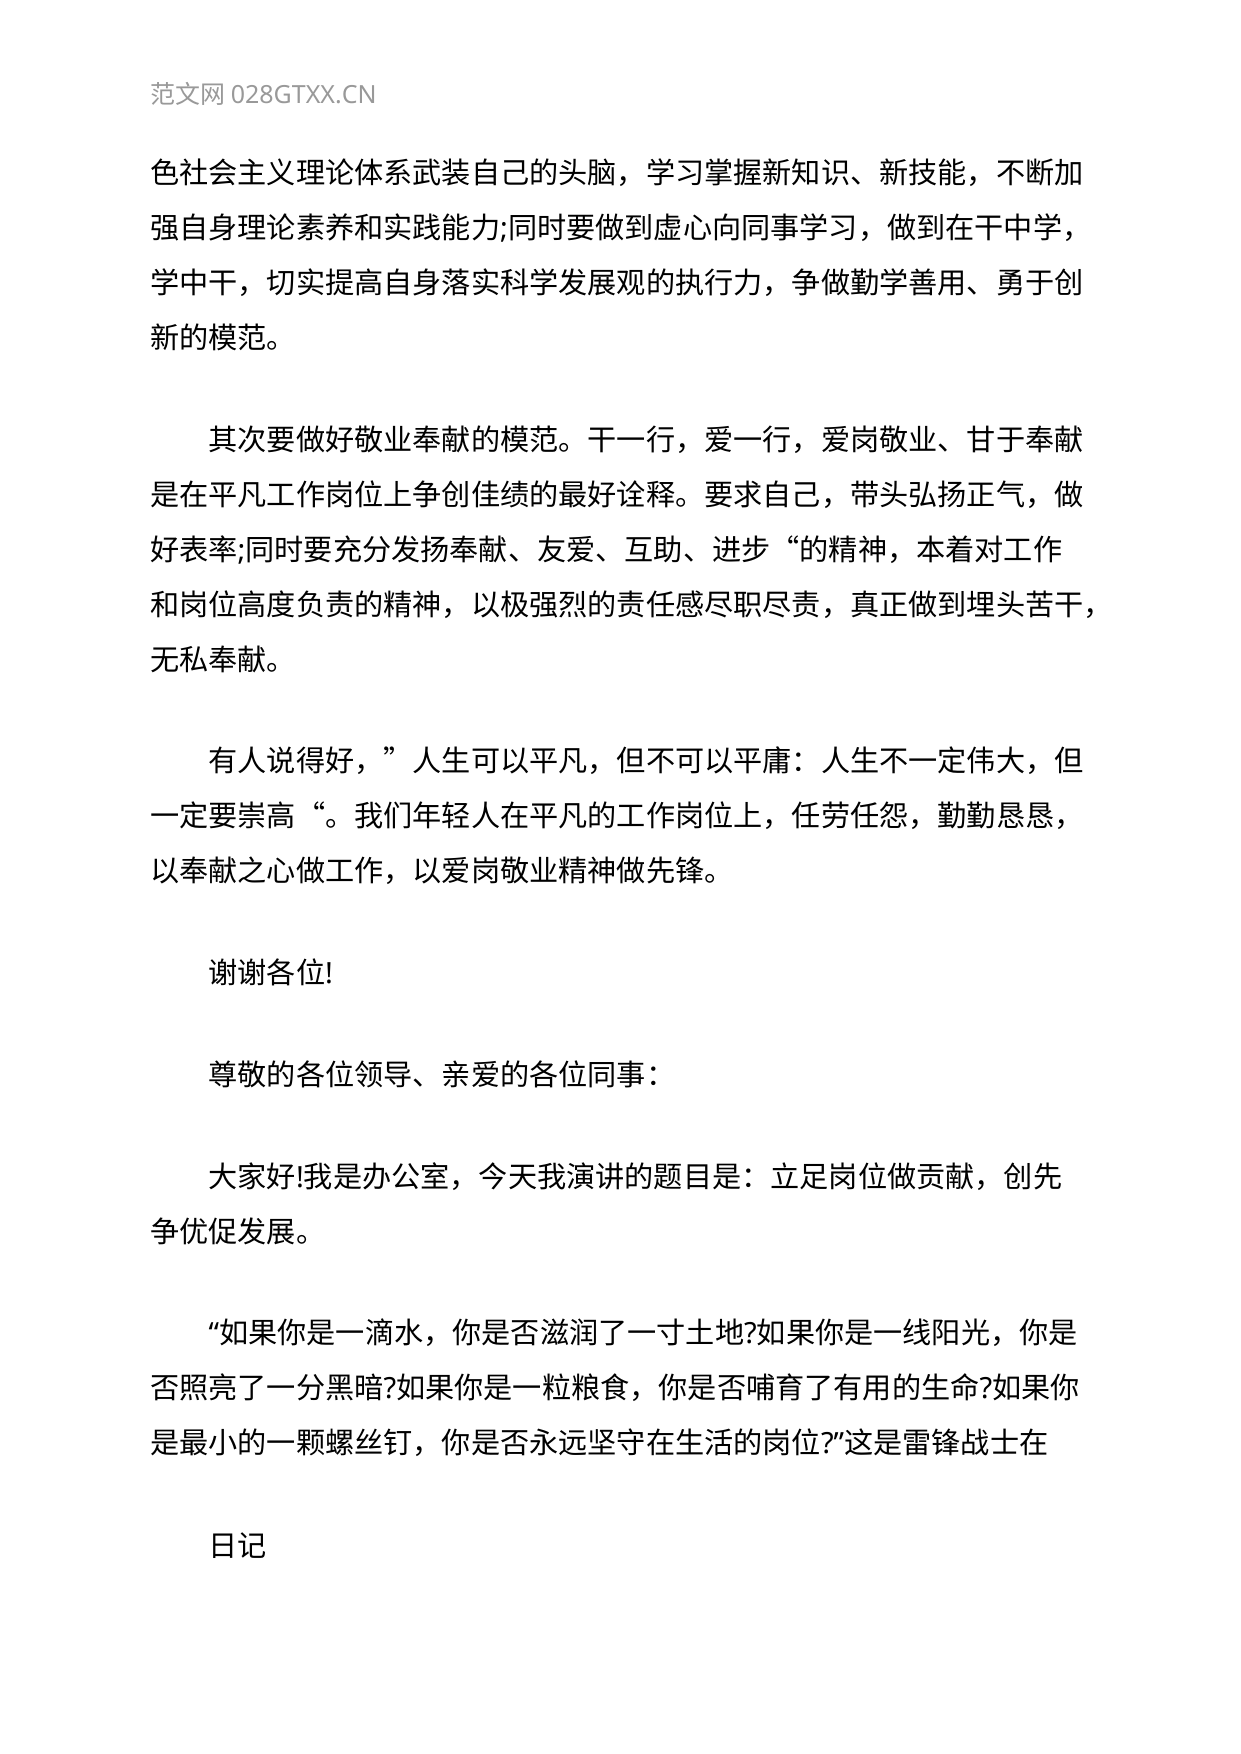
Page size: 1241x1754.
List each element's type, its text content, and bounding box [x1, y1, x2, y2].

text 有人说得好，”人生可以平凡，但不可以平庸：人生不一定伟大，但一定要崇高“。我们年轻人在平凡的工作岗位上，任劳任怨，勤勤恳恳，以奉献之心做工作，以爱岗敬业精神做先锋。 [150, 738, 1090, 890]
text 其次要做好敬业奉献的模范。干一行，爱一行，爱岗敬业、甘于奉献是在平凡工作岗位上争创佳绩的最好诠释。要求自己，带头弘扬正气，做好表率;同时要充分发扬奉献、友爱、互助、进步“的精神，本着对工作和岗位高度负责的精神，以极强烈的责任感尽职尽责，真正做到埋头苦干，无私奉献。 [150, 417, 1090, 678]
text 尊敬的各位领导、亲爱的各位同事： [150, 1052, 1090, 1094]
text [150, 150, 1090, 357]
text “如果你是一滴水，你是否滋润了一寸土地?如果你是一线阳光，你是否照亮了一分黑暗?如果你是一粒粮食，你是否哺育了有用的生命?如果你是最小的一颗螺丝钉，你是否永远坚守在生活的岗位?”这是雷锋战士在 [150, 1310, 1090, 1462]
text 日记 [150, 1522, 1090, 1564]
text 大家好!我是办公室，今天我演讲的题目是：立足岗位做贡献，创先争优促发展。 [150, 1153, 1090, 1251]
text 谢谢各位! [150, 949, 1090, 992]
